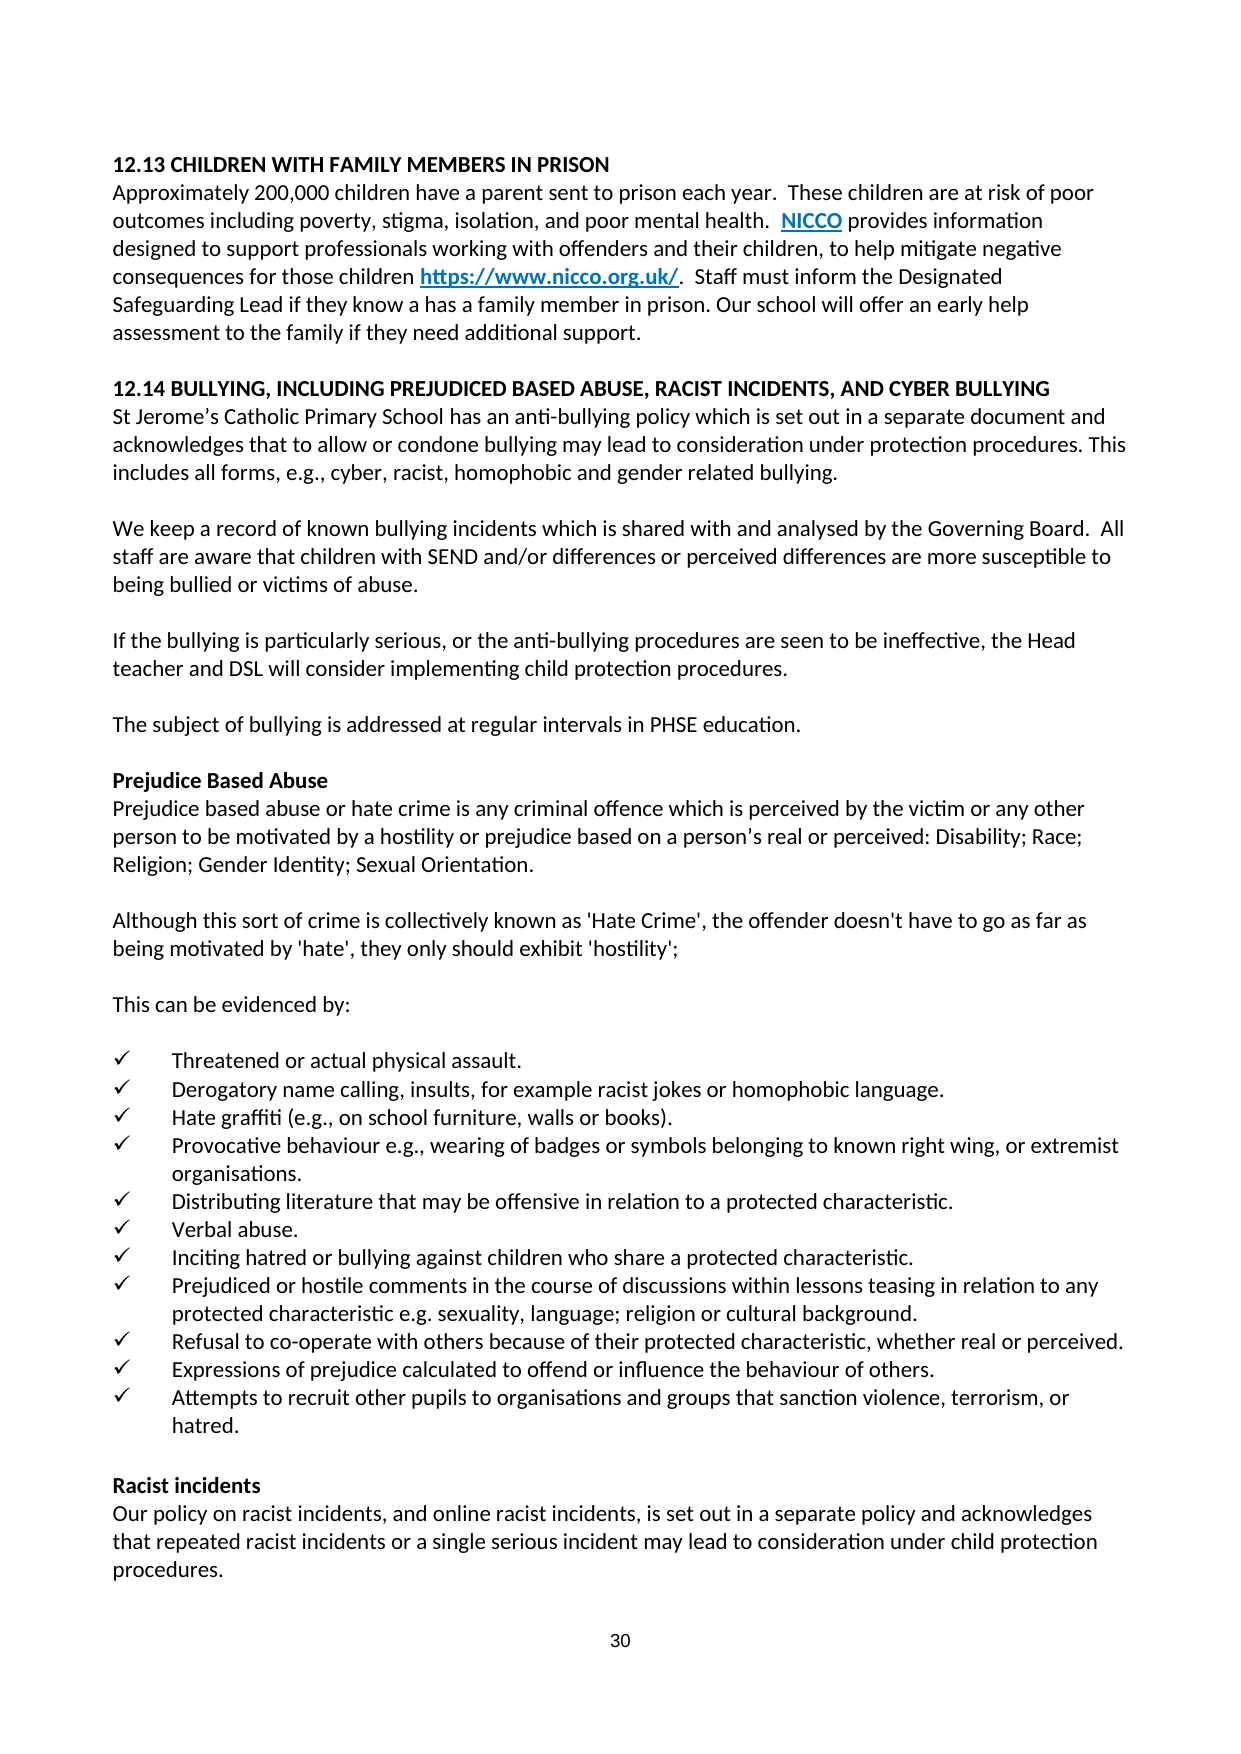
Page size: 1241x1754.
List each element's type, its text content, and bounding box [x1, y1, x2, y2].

text Although this sort of crime is collectively known as 'Hate Crime', the offender doesn't have to go as far as being motivated by 'hate', they only should exhibit 'hostility'; [112, 907, 1128, 963]
list Hate graffiti (e.g., on school furniture, walls or books). [112, 1103, 1128, 1131]
text If the bullying is particularly serious, or the anti-bullying procedures are seen to be ineffective, the Head teacher and DSL will consider implementing child protection procedures. [112, 626, 1128, 682]
list Inciting hatred or bullying against children who share a protected characteristic. [112, 1243, 1128, 1271]
list Provocative behaviour e.g., wearing of badges or symbols belonging to known right wing, or extremist organisations. [112, 1131, 1128, 1187]
text Approximately 200,000 children have a parent sent to prison each year. These children are at risk of poor outcomes including poverty, stigma, isolation, and poor mental health. NICCO provides information designed to support professionals working with offenders and their children, to help mitigate negative consequences for those children https://www.nicco.org.uk/. Staff must inform the Designated Safeguarding Lead if they know a has a family member in prison. Our school will offer an early help assessment to the family if they need additional support. [112, 178, 1128, 346]
list Prejudiced or hostile comments in the course of discussions within lessons teasing in relation to any protected characteristic e.g. sexuality, language; religion or cultural background. [112, 1271, 1128, 1327]
text St Jerome’s Catholic Primary School has an anti-bullying policy which is set out in a separate document and acknowledges that to allow or condone bullying may lead to consideration under protection procedures. This includes all forms, e.g., cyber, racist, homophobic and gender related bullying. [112, 402, 1128, 486]
list Verbal abuse. [112, 1215, 1128, 1243]
subtitle 12.13 CHILDREN WITH FAMILY MEMBERS IN PRISON [112, 150, 1128, 178]
list Derogatory name calling, insults, for example racist jokes or homophobic language. [112, 1075, 1128, 1103]
text We keep a record of known bullying incidents which is shared with and analysed by the Governing Board. All staff are aware that children with SEND and/or differences or perceived differences are more susceptible to being bullied or victims of abuse. [112, 514, 1128, 598]
list Refusal to co-operate with others because of their protected characteristic, whether real or perceived. [112, 1327, 1128, 1355]
text Prejudice Based Abuse [112, 766, 1128, 794]
text Racist incidents [112, 1471, 1128, 1499]
list Threatened or actual physical assault. [112, 1047, 1128, 1075]
text This can be evidenced by: [112, 991, 1128, 1019]
list Distributing literature that may be offensive in relation to a protected characteristic. [112, 1187, 1128, 1215]
list Expressions of prejudice calculated to offend or influence the behaviour of others. [112, 1355, 1128, 1383]
text Prejudice based abuse or hate crime is any criminal offence which is perceived by the victim or any other person to be motivated by a hostility or prejudice based on a person’s real or perceived: Disability; Race; Religion; Gender Identity; Sexual Orientation. [112, 794, 1128, 878]
text The subject of bullying is addressed at regular intervals in PHSE education. [112, 710, 1128, 738]
list Attempts to recruit other pupils to organisations and groups that sanction violence, terrorism, or hatred. [112, 1383, 1128, 1439]
text 12.14 BULLYING, INCLUDING PREJUDICED BASED ABUSE, RACIST INCIDENTS, AND CYBER BULLYING [112, 374, 1128, 402]
text Our policy on racist incidents, and online racist incidents, is set out in a separate policy and acknowledges that repeated racist incidents or a single serious incident may lead to consideration under child protection procedures. [112, 1499, 1128, 1583]
